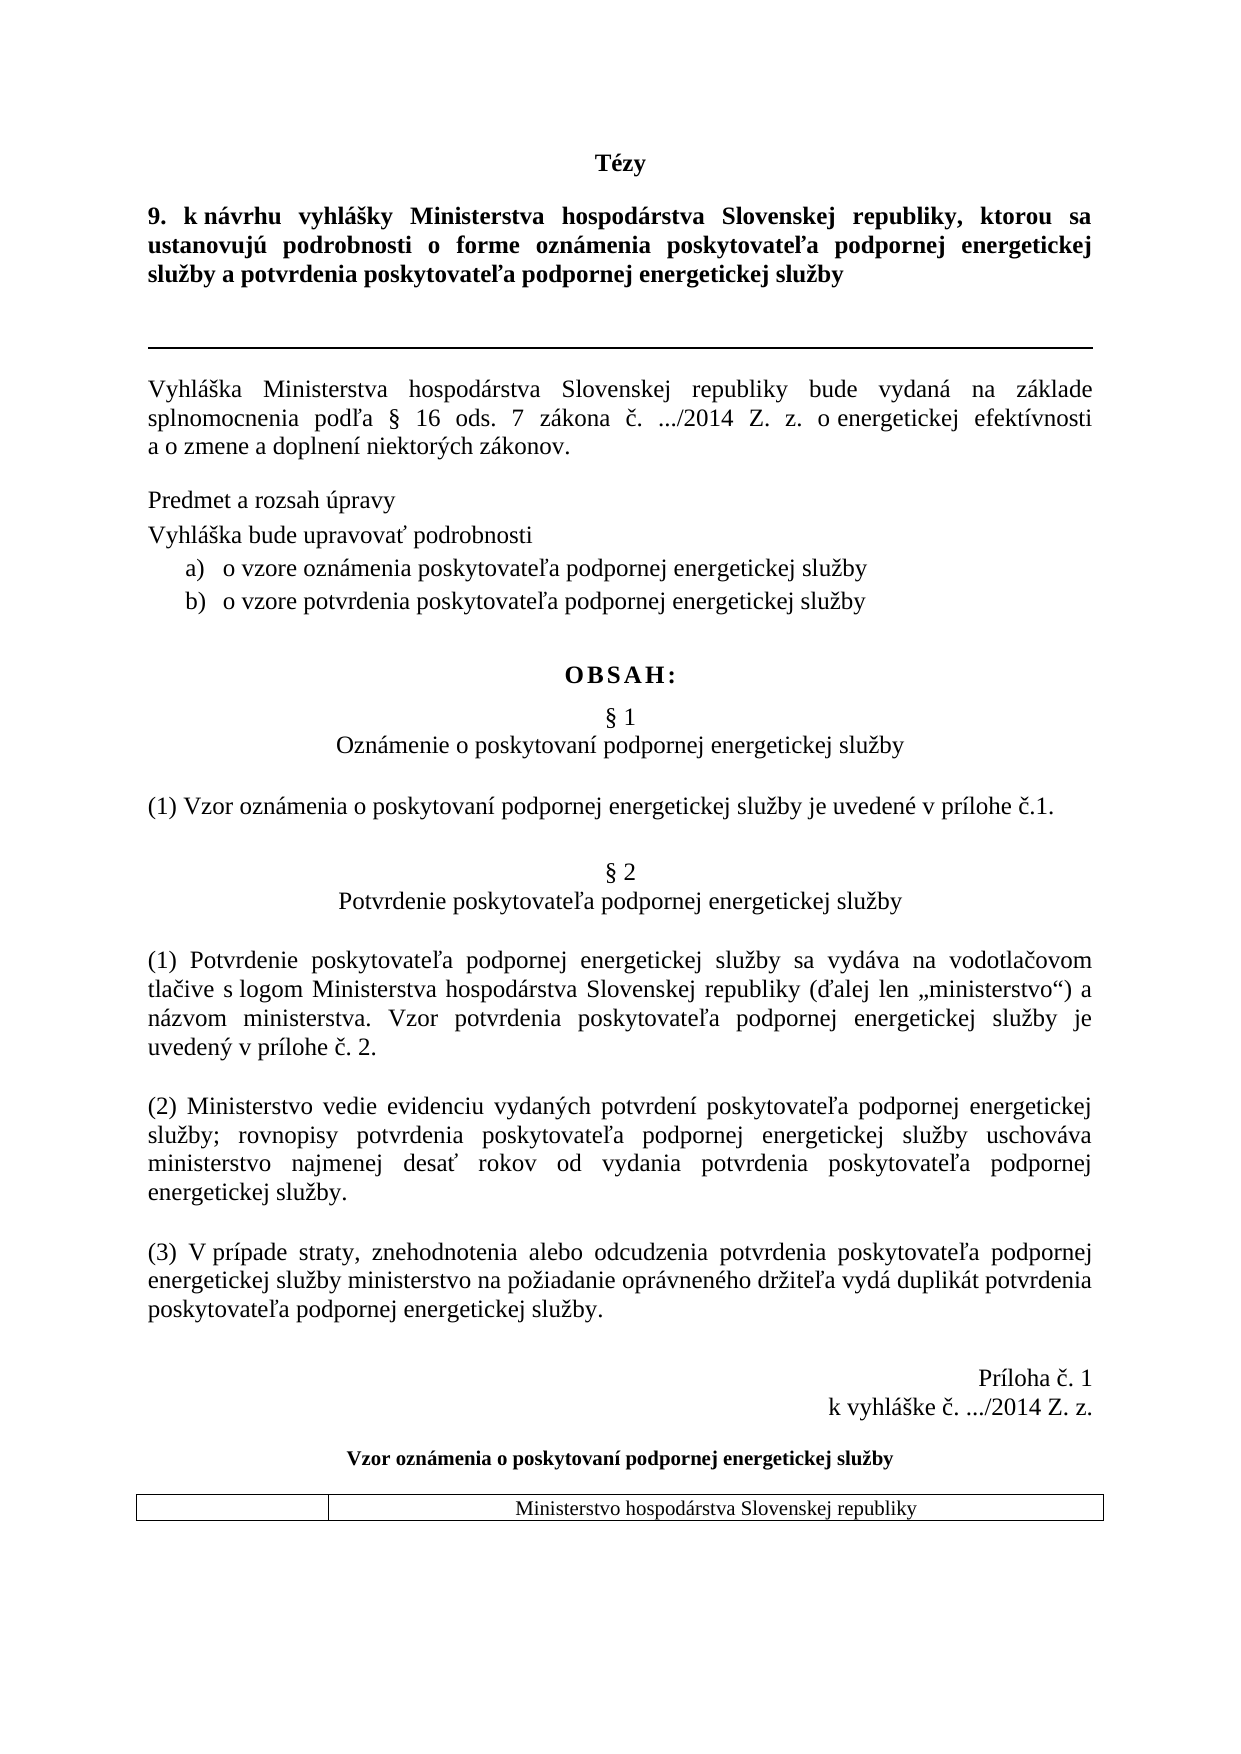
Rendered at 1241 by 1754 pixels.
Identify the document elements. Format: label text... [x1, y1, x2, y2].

text Vzor oznámenia o poskytovaní podpornej energetickej služby [148, 1446, 1093, 1470]
table_header [137, 1495, 328, 1519]
text 9. k návrhu vyhlášky Ministerstva hospodárstva Slovenskej republiky, ktorou sa ustanovujú podrobnosti o forme oznámenia poskytovateľa podpornej energetickej služby a potvrdenia poskytovateľa podpornej energetickej služby [148, 201, 1093, 288]
text (2) Ministerstvo vedie evidenciu vydaných potvrdení poskytovateľa podpornej energetickej služby; rovnopisy potvrdenia poskytovateľa podpornej energetickej služby uschováva ministerstvo najmenej desať rokov od vydania potvrdenia poskytovateľa podpornej energetickej služby. [148, 1091, 1093, 1206]
text (1) Vzor oznámenia o poskytovaní podpornej energetickej služby je uvedené v prílohe č.1. [148, 791, 1093, 820]
text Vyhláška bude upravovať podrobnosti [148, 520, 1093, 549]
text § 1 [148, 702, 1093, 731]
table_header Ministerstvo hospodárstva Slovenskej republiky [329, 1495, 1103, 1519]
text (1) Potvrdenie poskytovateľa podpornej energetickej služby sa vydáva na vodotlačovom tlačive s logom Ministerstva hospodárstva Slovenskej republiky (ďalej len „ministerstvo“) a názvom ministerstva. Vzor potvrdenia poskytovateľa podpornej energetickej služby je uvedený v prílohe č. 2. [148, 946, 1093, 1061]
text § 2 [148, 857, 1093, 886]
text Oznámenie o poskytovaní podpornej energetickej služby [148, 731, 1093, 759]
list o vzore oznámenia poskytovateľa podpornej energetickej služby [185, 553, 1093, 582]
text Príloha č. 1 [148, 1363, 1093, 1392]
text k vyhláške č. .../2014 Z. z. [148, 1392, 1093, 1421]
text Vyhláška Ministerstva hospodárstva Slovenskej republiky bude vydaná na základe splnomocnenia podľa § 16 ods. 7 zákona č. .../2014 Z. z. o energetickej efektívnosti a o zmene a doplnení niektorých zákonov. [148, 374, 1093, 460]
subtitle Predmet a rozsah úpravy [148, 485, 1093, 514]
text OBSAH: [148, 661, 1093, 689]
text (3) V prípade straty, znehodnotenia alebo odcudzenia potvrdenia poskytovateľa podpornej energetickej služby ministerstvo na požiadanie oprávneného držiteľa vydá duplikát potvrdenia poskytovateľa podpornej energetickej služby. [148, 1237, 1093, 1323]
text Tézy [148, 148, 1093, 176]
list o vzore potvrdenia poskytovateľa podpornej energetickej služby [185, 586, 1093, 615]
text Potvrdenie poskytovateľa podpornej energetickej služby [148, 886, 1093, 915]
